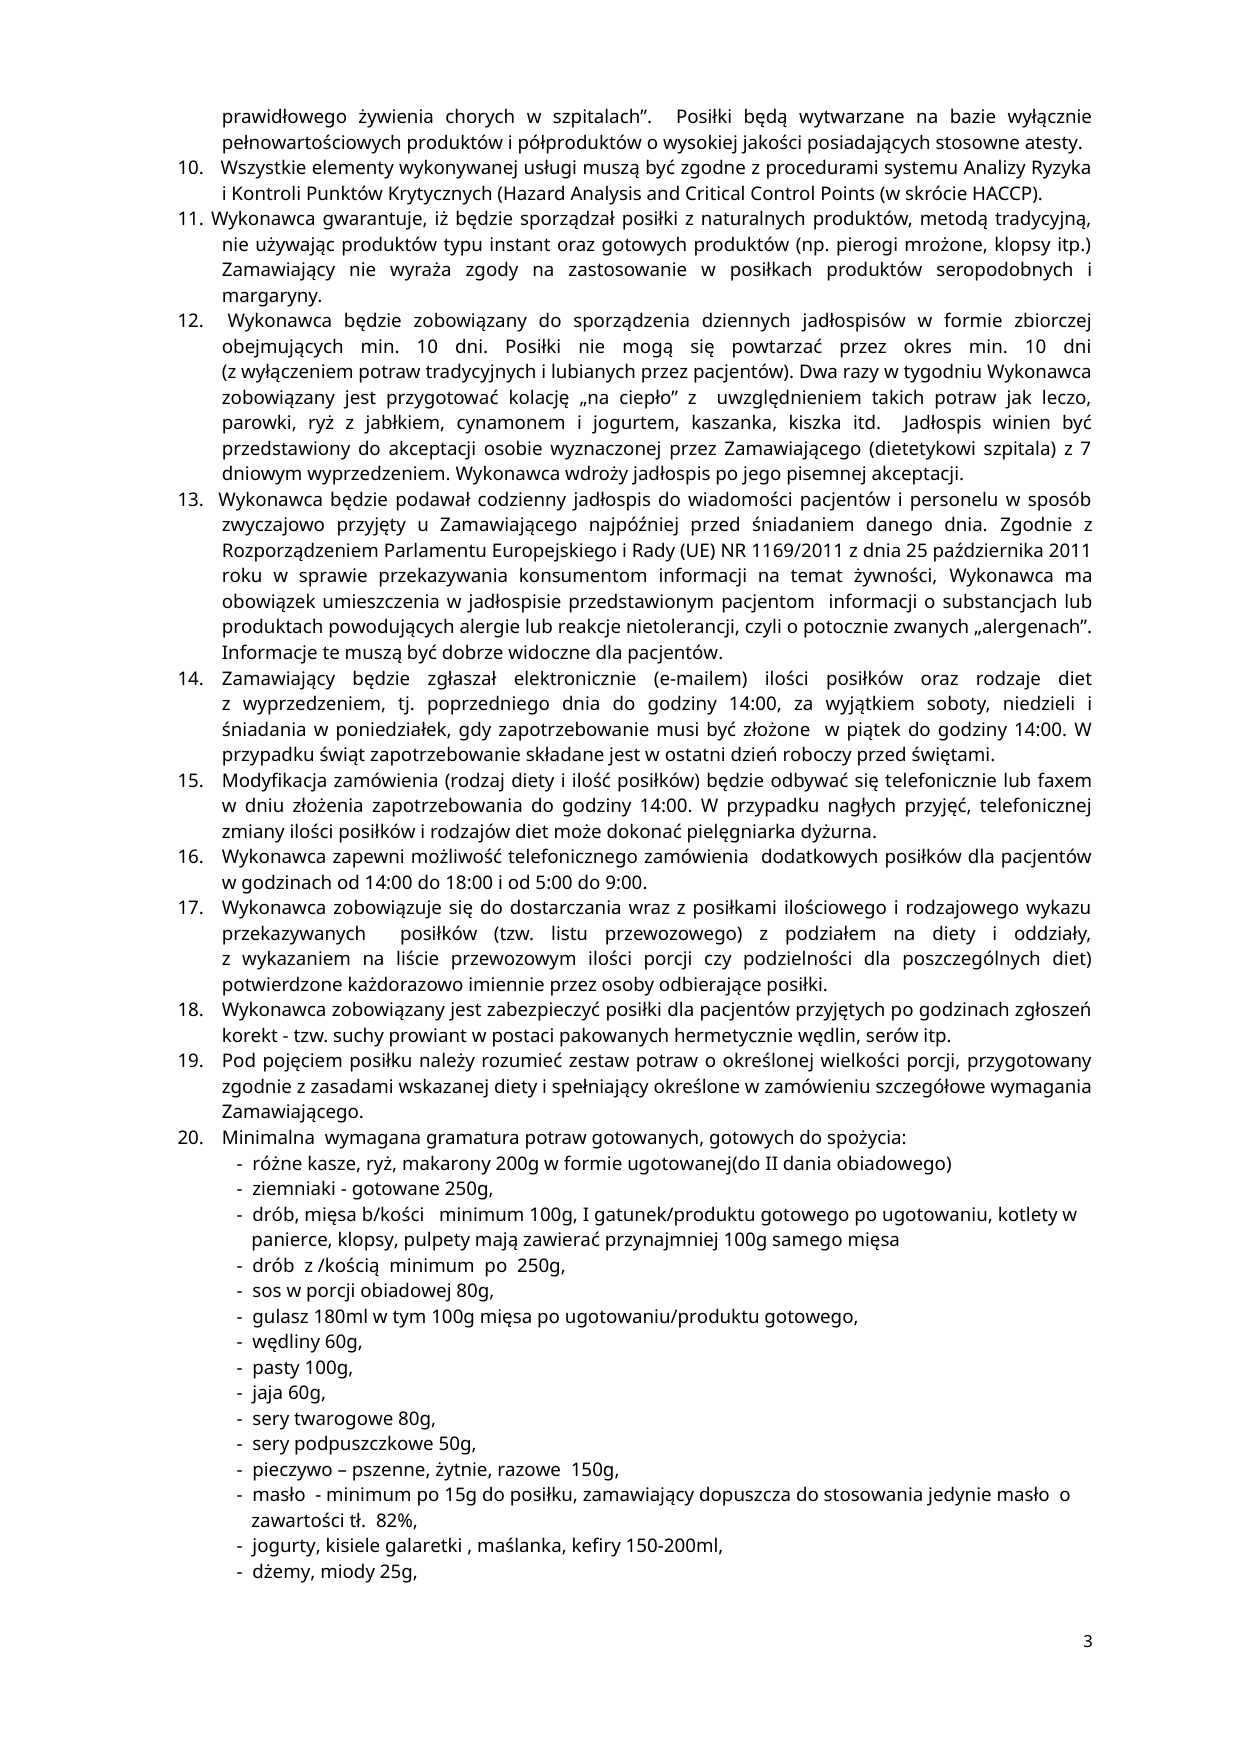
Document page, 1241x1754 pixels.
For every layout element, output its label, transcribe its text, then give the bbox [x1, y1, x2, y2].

list - sery twarogowe 80g, [236, 1405, 1093, 1431]
text 10. Wszystkie elementy wykonywanej usługi muszą być zgodne z procedurami systemu Analizy Ryzyka i Kontroli Punktów Krytycznych (Hazard Analysis and Critical Control Points (w skrócie HACCP). [177, 154, 1093, 206]
text - pieczywo – pszenne, żytnie, razowe 150g, [236, 1456, 1093, 1482]
list - gulasz 180ml w tym 100g mięsa po ugotowaniu/produktu gotowego, [236, 1303, 1093, 1328]
list Zamawiający będzie zgłaszał elektronicznie (e-mailem) ilości posiłków oraz rodzaje diet z wyprzedzeniem, tj. poprzedniego dnia do godziny 14:00, za wyjątkiem soboty, niedzieli i śniadania w poniedziałek, gdy zapotrzebowanie musi być złożone w piątek do godziny 14:00. W przypadku świąt zapotrzebowanie składane jest w ostatni dzień roboczy przed świętami. [177, 665, 1093, 767]
list Wykonawca zapewni możliwość telefonicznego zamówienia dodatkowych posiłków dla pacjentów w godzinach od 14:00 do 18:00 i od 5:00 do 9:00. [177, 843, 1093, 894]
list Wykonawca zobowiązuje się do dostarczania wraz z posiłkami ilościowego i rodzajowego wykazu przekazywanych posiłków (tzw. listu przewozowego) z podziałem na diety i oddziały, z wykazaniem na liście przewozowym ilości porcji czy podzielności dla poszczególnych diet) potwierdzone każdorazowo imiennie przez osoby odbierające posiłki. [177, 894, 1093, 997]
list - różne kasze, ryż, makarony 200g w formie ugotowanej(do II dania obiadowego) [236, 1150, 1093, 1175]
list Pod pojęciem posiłku należy rozumieć zestaw potraw o określonej wielkości porcji, przygotowany zgodnie z zasadami wskazanej diety i spełniający określone w zamówieniu szczegółowe wymagania Zamawiającego. [177, 1048, 1093, 1124]
text 13. Wykonawca będzie podawał codzienny jadłospis do wiadomości pacjentów i personelu w sposób zwyczajowo przyjęty u Zamawiającego najpóźniej przed śniadaniem danego dnia. Zgodnie z Rozporządzeniem Parlamentu Europejskiego i Rady (UE) NR 1169/2011 z dnia 25 października 2011 roku w sprawie przekazywania konsumentom informacji na temat żywności, Wykonawca ma obowiązek umieszczenia w jadłospisie przedstawionym pacjentom informacji o substancjach lub produktach powodujących alergie lub reakcje nietolerancji, czyli o potocznie zwanych „alergenach”. Informacje te muszą być dobrze widoczne dla pacjentów. [177, 486, 1093, 665]
list Minimalna wymagana gramatura potraw gotowanych, gotowych do spożycia: [177, 1124, 1093, 1150]
list - ziemniaki - gotowane 250g, [236, 1175, 1093, 1201]
list - drób, mięsa b/kości minimum 100g, I gatunek/produktu gotowego po ugotowaniu, kotlety w panierce, klopsy, pulpety mają zawierać przynajmniej 100g samego mięsa [236, 1201, 1093, 1252]
text - sery podpuszczkowe 50g, [236, 1431, 1093, 1456]
list - masło - minimum po 15g do posiłku, zamawiający dopuszcza do stosowania jedynie masło o zawartości tł. 82%, [236, 1482, 1093, 1533]
text - pasty 100g, [236, 1354, 1093, 1379]
list - wędliny 60g, [236, 1328, 1093, 1354]
list Modyfikacja zamówienia (rodzaj diety i ilość posiłków) będzie odbywać się telefonicznie lub faxem w dniu złożenia zapotrzebowania do godziny 14:00. W przypadku nagłych przyjęć, telefonicznej zmiany ilości posiłków i rodzajów diet może dokonać pielęgniarka dyżurna. [177, 767, 1093, 843]
text - jaja 60g, [236, 1379, 1093, 1405]
list Wykonawca zobowiązany jest zabezpieczyć posiłki dla pacjentów przyjętych po godzinach zgłoszeń korekt - tzw. suchy prowiant w postaci pakowanych hermetycznie wędlin, serów itp. [177, 997, 1093, 1048]
list - sos w porcji obiadowej 80g, [236, 1277, 1093, 1303]
list - drób z /kością minimum po 250g, [236, 1252, 1093, 1277]
list - dżemy, miody 25g, [236, 1558, 1093, 1584]
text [192, 103, 1093, 154]
text - jogurty, kisiele galaretki , maślanka, kefiry 150-200ml, [236, 1533, 1093, 1558]
text 12. Wykonawca będzie zobowiązany do sporządzenia dziennych jadłospisów w formie zbiorczej obejmujących min. 10 dni. Posiłki nie mogą się powtarzać przez okres min. 10 dni (z wyłączeniem potraw tradycyjnych i lubianych przez pacjentów). Dwa razy w tygodniu Wykonawca zobowiązany jest przygotować kolację „na ciepło” z uwzględnieniem takich potraw jak leczo, parowki, ryż z jabłkiem, cynamonem i jogurtem, kaszanka, kiszka itd. Jadłospis winien być przedstawiony do akceptacji osobie wyznaczonej przez Zamawiającego (dietetykowi szpitala) z 7 dniowym wyprzedzeniem. Wykonawca wdroży jadłospis po jego pisemnej akceptacji. [177, 308, 1093, 486]
text 11. Wykonawca gwarantuje, iż będzie sporządzał posiłki z naturalnych produktów, metodą tradycyjną, nie używając produktów typu instant oraz gotowych produktów (np. pierogi mrożone, klopsy itp.) Zamawiający nie wyraża zgody na zastosowanie w posiłkach produktów seropodobnych i margaryny. [177, 206, 1093, 308]
